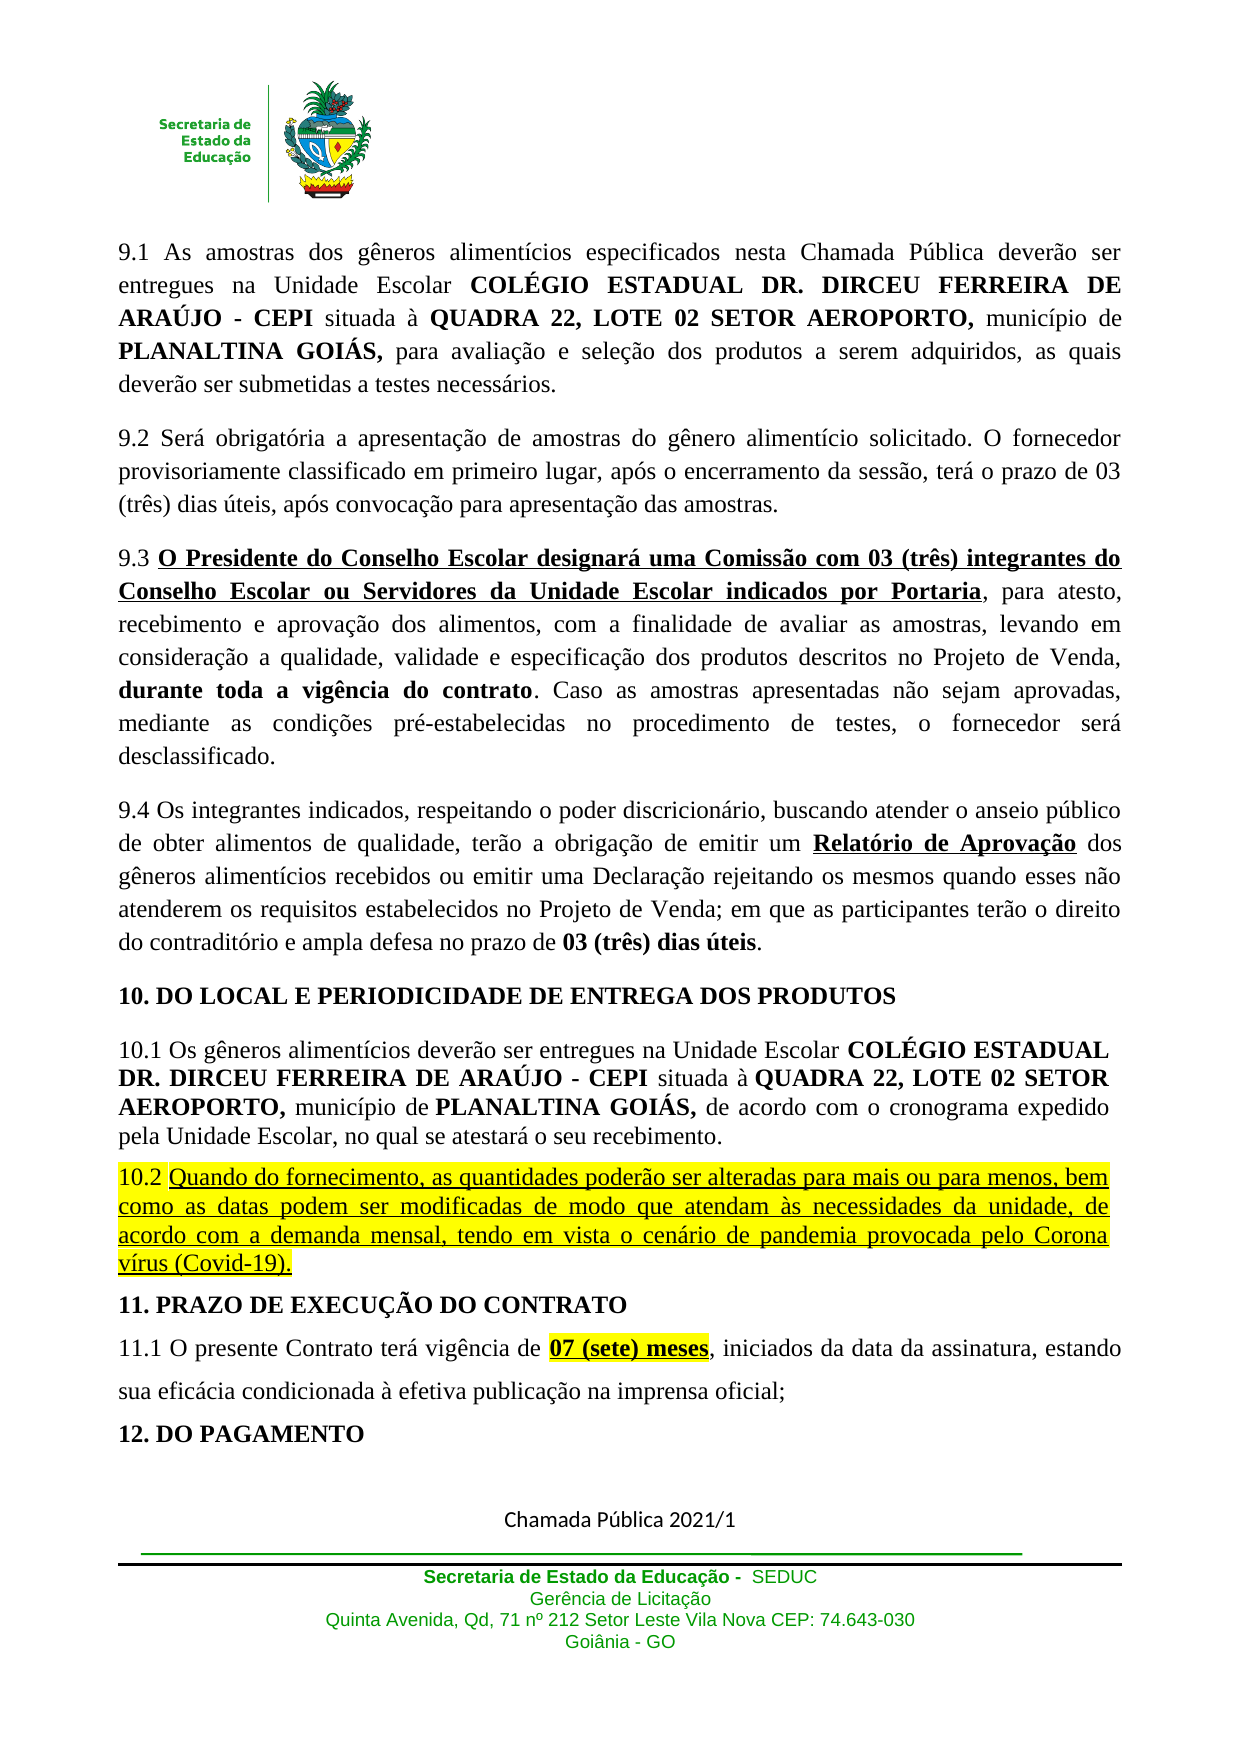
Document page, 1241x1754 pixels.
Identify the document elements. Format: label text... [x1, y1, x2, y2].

text 9.2 Será obrigatória a apresentação de amostras do gênero alimentício solicitado. O fornecedor provisoriamente classificado em primeiro lugar, após o encerramento da sessão, terá o prazo de 03 (três) dias úteis, após convocação para apresentação das amostras. [118, 423, 1122, 518]
text 10. DO LOCAL E PERIODICIDADE DE ENTREGA DOS PRODUTOS [118, 981, 1118, 1010]
picture [118, 73, 412, 210]
text 9.3 O Presidente do Conselho Escolar designará uma Comissão com 03 (três) integrantes do Conselho Escolar ou Servidores da Unidade Escolar indicados por Portaria, para atesto, recebimento e aprovação dos alimentos, com a finalidade de avaliar as amostras, levando em consideração a qualidade, validade e especificação dos produtos descritos no Projeto de Venda, durante toda a vigência do contrato. Caso as amostras apresentadas não sejam aprovadas, mediante as condições pré-estabelecidas no procedimento de testes, o fornecedor será desclassificado. [118, 543, 1122, 770]
text 10.1 Os gêneros alimentícios deverão ser entregues na Unidade Escolar COLÉGIO ESTADUAL DR. DIRCEU FERREIRA DE ARAÚJO - CEPI situada à QUADRA 22, LOTE 02 SETOR AEROPORTO, município de PLANALTINA GOIÁS, de acordo com o cronograma expedido pela Unidade Escolar, no qual se atestará o seu recebimento. [118, 1035, 1110, 1150]
text 11. PRAZO DE EXECUÇÃO DO CONTRATO [118, 1290, 1122, 1318]
text 9.4 Os integrantes indicados, respeitando o poder discricionário, buscando atender o anseio público de obter alimentos de qualidade, terão a obrigação de emitir um Relatório de Aprovação dos gêneros alimentícios recebidos ou emitir uma Declaração rejeitando os mesmos quando esses não atenderem os requisitos estabelecidos no Projeto de Venda; em que as participantes terão o direito do contraditório e ampla defesa no prazo de 03 (três) dias úteis. [118, 795, 1122, 956]
text 9.1 As amostras dos gêneros alimentícios especificados nesta Chamada Pública deverão ser entregues na Unidade Escolar COLÉGIO ESTADUAL DR. DIRCEU FERREIRA DE ARAÚJO - CEPI situada à QUADRA 22, LOTE 02 SETOR AEROPORTO, município de PLANALTINA GOIÁS, para avaliação e seleção dos produtos a serem adquiridos, as quais deverão ser submetidas a testes necessários. [118, 237, 1122, 398]
text 12. DO PAGAMENTO [118, 1419, 1122, 1448]
text 10.2 Quando do fornecimento, as quantidades poderão ser alteradas para mais ou para menos, bem como as datas podem ser modificadas de modo que atendam às necessidades da unidade, de acordo com a demanda mensal, tendo em vista o cenário de pandemia provocada pelo Corona vírus (Covid-19). [118, 1248, 1110, 1277]
text 11.1 O presente Contrato terá vigência de 07 (sete) meses, iniciados da data da assinatura, estando sua eficácia condicionada à efetiva publicação na imprensa oficial; [118, 1333, 1122, 1405]
